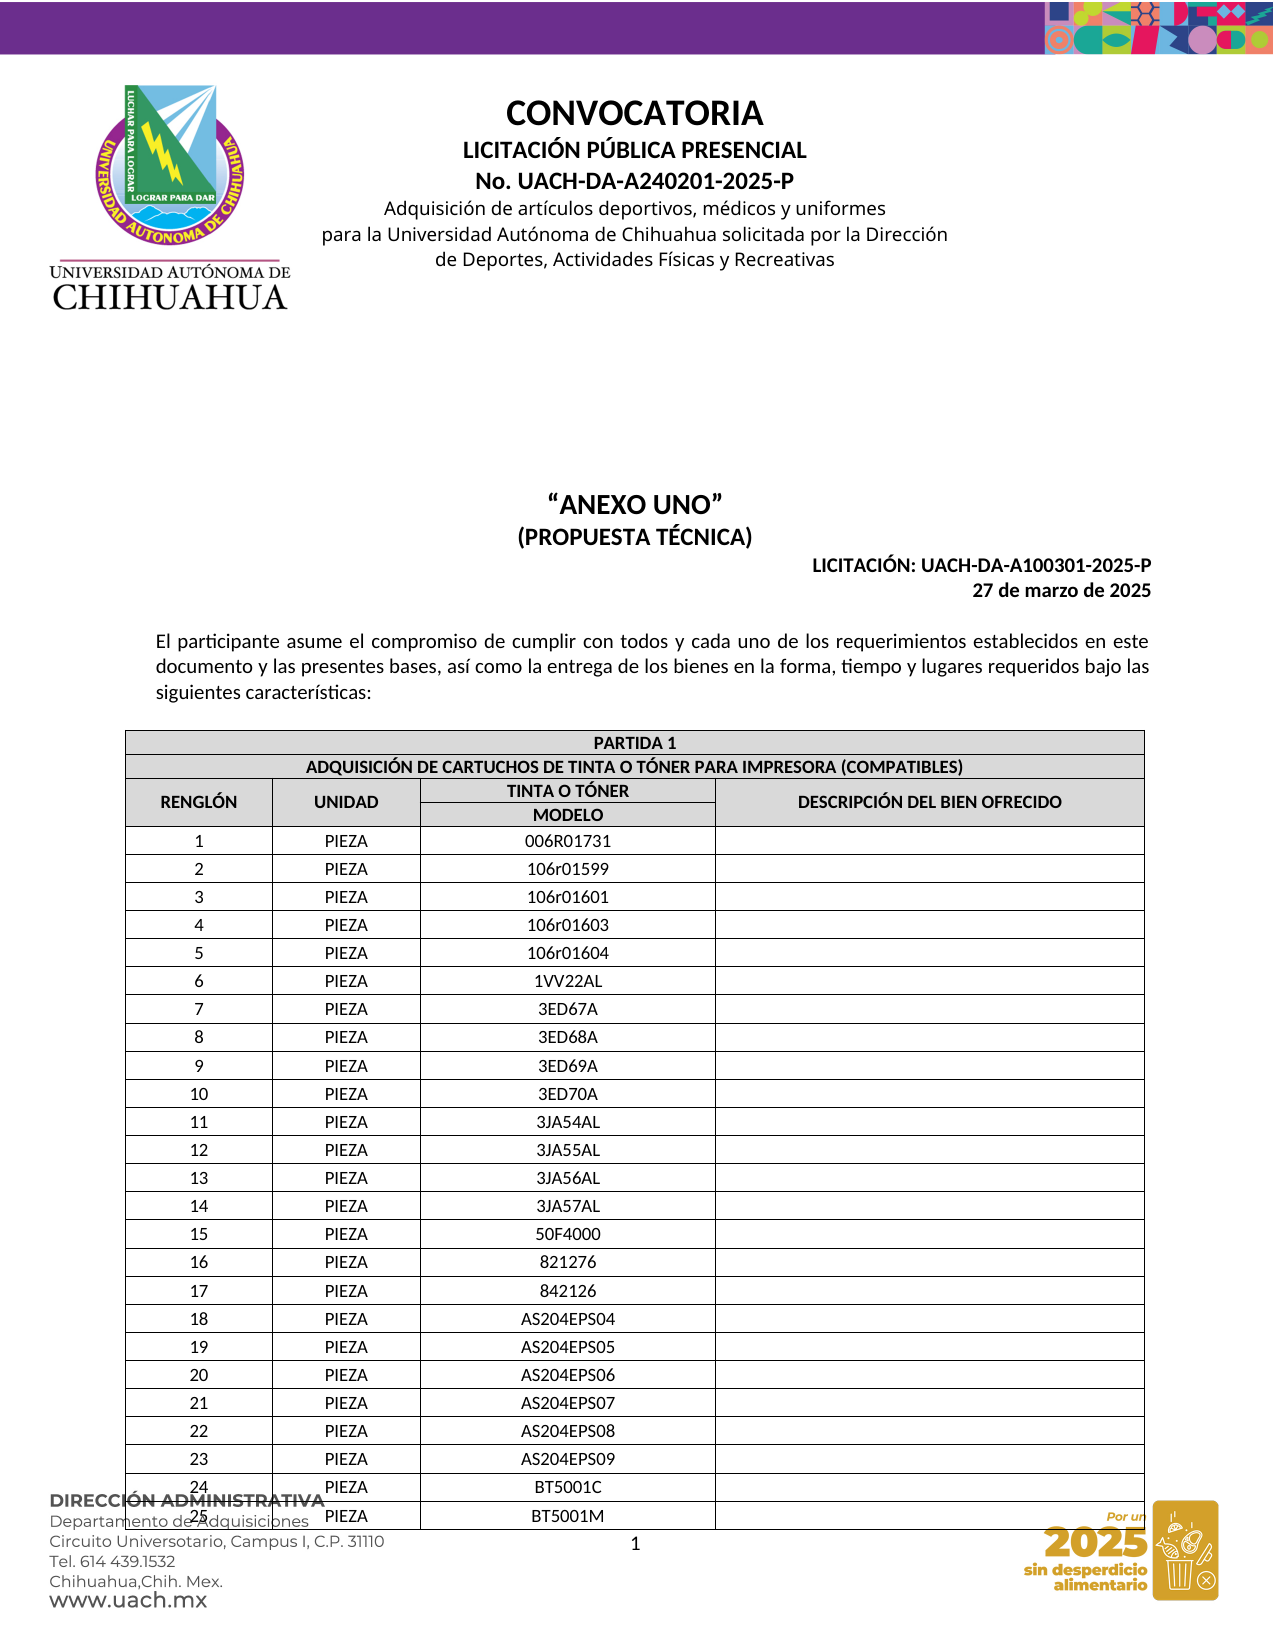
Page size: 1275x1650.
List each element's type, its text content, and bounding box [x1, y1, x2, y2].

table_cell [716, 1108, 1144, 1135]
table_cell BT5001M [421, 1502, 715, 1529]
table_cell 20 [126, 1361, 272, 1388]
table_cell PIEZA [273, 1389, 420, 1416]
table_cell RENGLÓN [126, 779, 272, 826]
table_cell BT5001C [421, 1474, 715, 1501]
table_cell PIEZA [273, 827, 420, 854]
table_cell [716, 995, 1144, 1022]
table_cell AS204EPS05 [421, 1333, 715, 1360]
table_cell MODELO [421, 803, 715, 826]
table_cell [716, 1136, 1144, 1163]
table_cell PIEZA [273, 1474, 420, 1501]
table_cell [716, 1052, 1144, 1079]
table_cell PIEZA [273, 1164, 420, 1191]
table_cell 106r01604 [421, 939, 715, 966]
table_cell 3ED69A [421, 1052, 715, 1079]
table_cell PIEZA [273, 1277, 420, 1304]
table_cell 12 [126, 1136, 272, 1163]
text El participante asume el compromiso de cumplir con todos y cada uno de los requerimientos establecidos en este documento y las presentes bases, así como la entrega de los bienes en la forma, tiempo y lugares requeridos bajo las siguientes características: [156, 628, 1152, 704]
table_cell TINTA O TÓNER [421, 779, 715, 802]
table_cell 3 [126, 883, 272, 910]
table_cell PIEZA [273, 1417, 420, 1444]
table_cell [716, 1361, 1144, 1388]
table_cell 3JA55AL [421, 1136, 715, 1163]
table_cell 9 [126, 1052, 272, 1079]
table_cell 7 [126, 995, 272, 1022]
table_cell DESCRIPCIÓN DEL BIEN OFRECIDO [716, 779, 1144, 826]
table_cell [716, 1277, 1144, 1304]
table_cell 3ED68A [421, 1024, 715, 1051]
table_cell PIEZA [273, 967, 420, 994]
table_cell [716, 1024, 1144, 1051]
table_cell [716, 1502, 1144, 1529]
table_cell 18 [126, 1305, 272, 1332]
table_cell AS204EPS06 [421, 1361, 715, 1388]
table_cell 6 [126, 967, 272, 994]
table_cell AS204EPS08 [421, 1417, 715, 1444]
table_cell [716, 1417, 1144, 1444]
table_cell 006R01731 [421, 827, 715, 854]
table_cell UNIDAD [273, 779, 420, 826]
table_cell PIEZA [273, 939, 420, 966]
table_cell 25 [126, 1502, 272, 1529]
table_cell 3ED67A [421, 995, 715, 1022]
table_cell 14 [126, 1192, 272, 1219]
table_cell 3JA54AL [421, 1108, 715, 1135]
table_cell 21 [126, 1389, 272, 1416]
table_cell [716, 1333, 1144, 1360]
table_cell 106r01601 [421, 883, 715, 910]
table_cell [716, 1080, 1144, 1107]
table_cell 4 [126, 911, 272, 938]
table_cell [716, 1249, 1144, 1276]
table_cell 16 [126, 1249, 272, 1276]
table_cell PIEZA [273, 995, 420, 1022]
table_cell PIEZA [273, 1192, 420, 1219]
table_cell 23 [126, 1445, 272, 1472]
table_cell [716, 1474, 1144, 1501]
table_cell [716, 939, 1144, 966]
picture [0, 2, 1273, 1650]
table_cell PIEZA [273, 1249, 420, 1276]
table_cell 106r01599 [421, 855, 715, 882]
table_cell [716, 883, 1144, 910]
table_cell 3JA56AL [421, 1164, 715, 1191]
table_cell 10 [126, 1080, 272, 1107]
table_cell [716, 911, 1144, 938]
text 27 de marzo de 2025 [118, 577, 1152, 603]
table_cell 2 [126, 855, 272, 882]
table_cell 106r01603 [421, 911, 715, 938]
table_cell PIEZA [273, 883, 420, 910]
table_cell PIEZA [273, 911, 420, 938]
table_cell 1VV22AL [421, 967, 715, 994]
table_cell AS204EPS04 [421, 1305, 715, 1332]
table_cell PIEZA [273, 855, 420, 882]
table_cell PIEZA [273, 1361, 420, 1388]
table_cell PIEZA [273, 1305, 420, 1332]
table_cell 821276 [421, 1249, 715, 1276]
table_cell 5 [126, 939, 272, 966]
table_cell PIEZA [273, 1220, 420, 1247]
table_cell 13 [126, 1164, 272, 1191]
table_cell 50F4000 [421, 1220, 715, 1247]
table_cell [716, 1445, 1144, 1472]
table_cell [716, 1220, 1144, 1247]
table_cell 24 [126, 1474, 272, 1501]
table_cell PIEZA [273, 1445, 420, 1472]
text (PROPUESTA TÉCNICA) [118, 521, 1152, 552]
table_cell PIEZA [273, 1333, 420, 1360]
table_cell [716, 1389, 1144, 1416]
table_cell AS204EPS07 [421, 1389, 715, 1416]
table_cell [716, 827, 1144, 854]
table_cell [716, 855, 1144, 882]
table_header PARTIDA 1 [126, 731, 1144, 754]
table_cell 842126 [421, 1277, 715, 1304]
table_cell 15 [126, 1220, 272, 1247]
table_cell [716, 1164, 1144, 1191]
table_cell 3ED70A [421, 1080, 715, 1107]
table_cell PIEZA [273, 1502, 420, 1529]
table_cell [716, 967, 1144, 994]
table_cell 11 [126, 1108, 272, 1135]
table_cell PIEZA [273, 1052, 420, 1079]
table_cell 22 [126, 1417, 272, 1444]
text LICITACIÓN: UACH-DA-A100301-2025-P [118, 552, 1152, 577]
table_cell PIEZA [273, 1024, 420, 1051]
table_cell 19 [126, 1333, 272, 1360]
table_cell PIEZA [273, 1080, 420, 1107]
text “ANEXO UNO” [118, 486, 1152, 521]
table_cell 3JA57AL [421, 1192, 715, 1219]
table_cell 17 [126, 1277, 272, 1304]
table_cell [716, 1305, 1144, 1332]
table_cell PIEZA [273, 1108, 420, 1135]
table_cell AS204EPS09 [421, 1445, 715, 1472]
table_cell 1 [126, 827, 272, 854]
table_cell PIEZA [273, 1136, 420, 1163]
table_cell 8 [126, 1024, 272, 1051]
table_cell ADQUISICIÓN DE CARTUCHOS DE TINTA O TÓNER PARA IMPRESORA (COMPATIBLES) [126, 755, 1144, 778]
table_cell [716, 1192, 1144, 1219]
